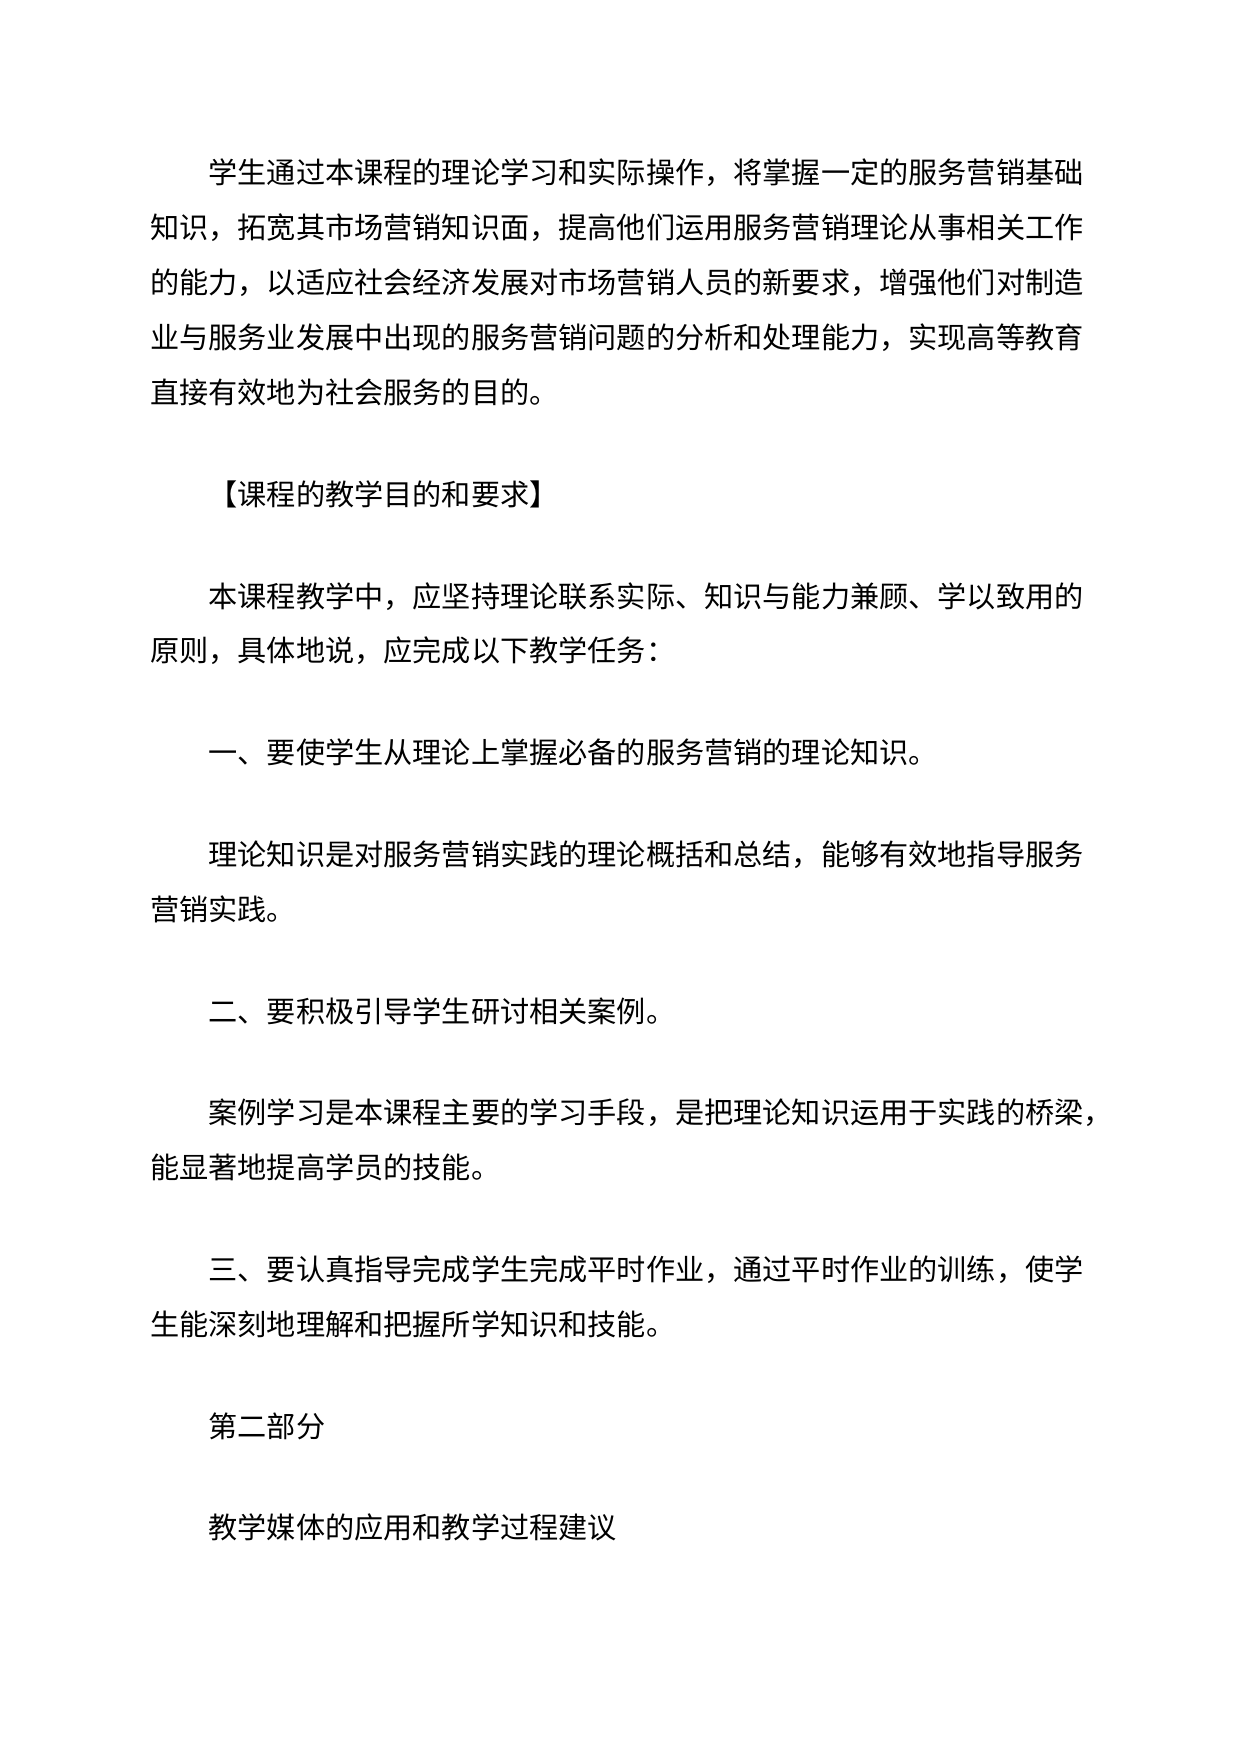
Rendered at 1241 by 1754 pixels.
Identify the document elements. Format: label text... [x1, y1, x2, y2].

text 教学媒体的应用和教学过程建议 [150, 1505, 1090, 1547]
text 【课程的教学目的和要求】 [150, 471, 1090, 514]
text 三、要认真指导完成学生完成平时作业，通过平时作业的训练，使学生能深刻地理解和把握所学知识和技能。 [150, 1247, 1090, 1344]
text 学生通过本课程的理论学习和实际操作，将掌握一定的服务营销基础知识，拓宽其市场营销知识面，提高他们运用服务营销理论从事相关工作的能力，以适应社会经济发展对市场营销人员的新要求，增强他们对制造业与服务业发展中出现的服务营销问题的分析和处理能力，实现高等教育直接有效地为社会服务的目的。 [150, 150, 1090, 412]
text 理论知识是对服务营销实践的理论概括和总结，能够有效地指导服务营销实践。 [150, 832, 1090, 929]
text 第二部分 [150, 1403, 1090, 1446]
text 本课程教学中，应坚持理论联系实际、知识与能力兼顾、学以致用的原则，具体地说，应完成以下教学任务： [150, 573, 1090, 670]
text 一、要使学生从理论上掌握必备的服务营销的理论知识。 [150, 730, 1090, 772]
text 二、要积极引导学生研讨相关案例。 [150, 988, 1090, 1031]
text 案例学习是本课程主要的学习手段，是把理论知识运用于实践的桥梁，能显著地提高学员的技能。 [150, 1090, 1090, 1187]
